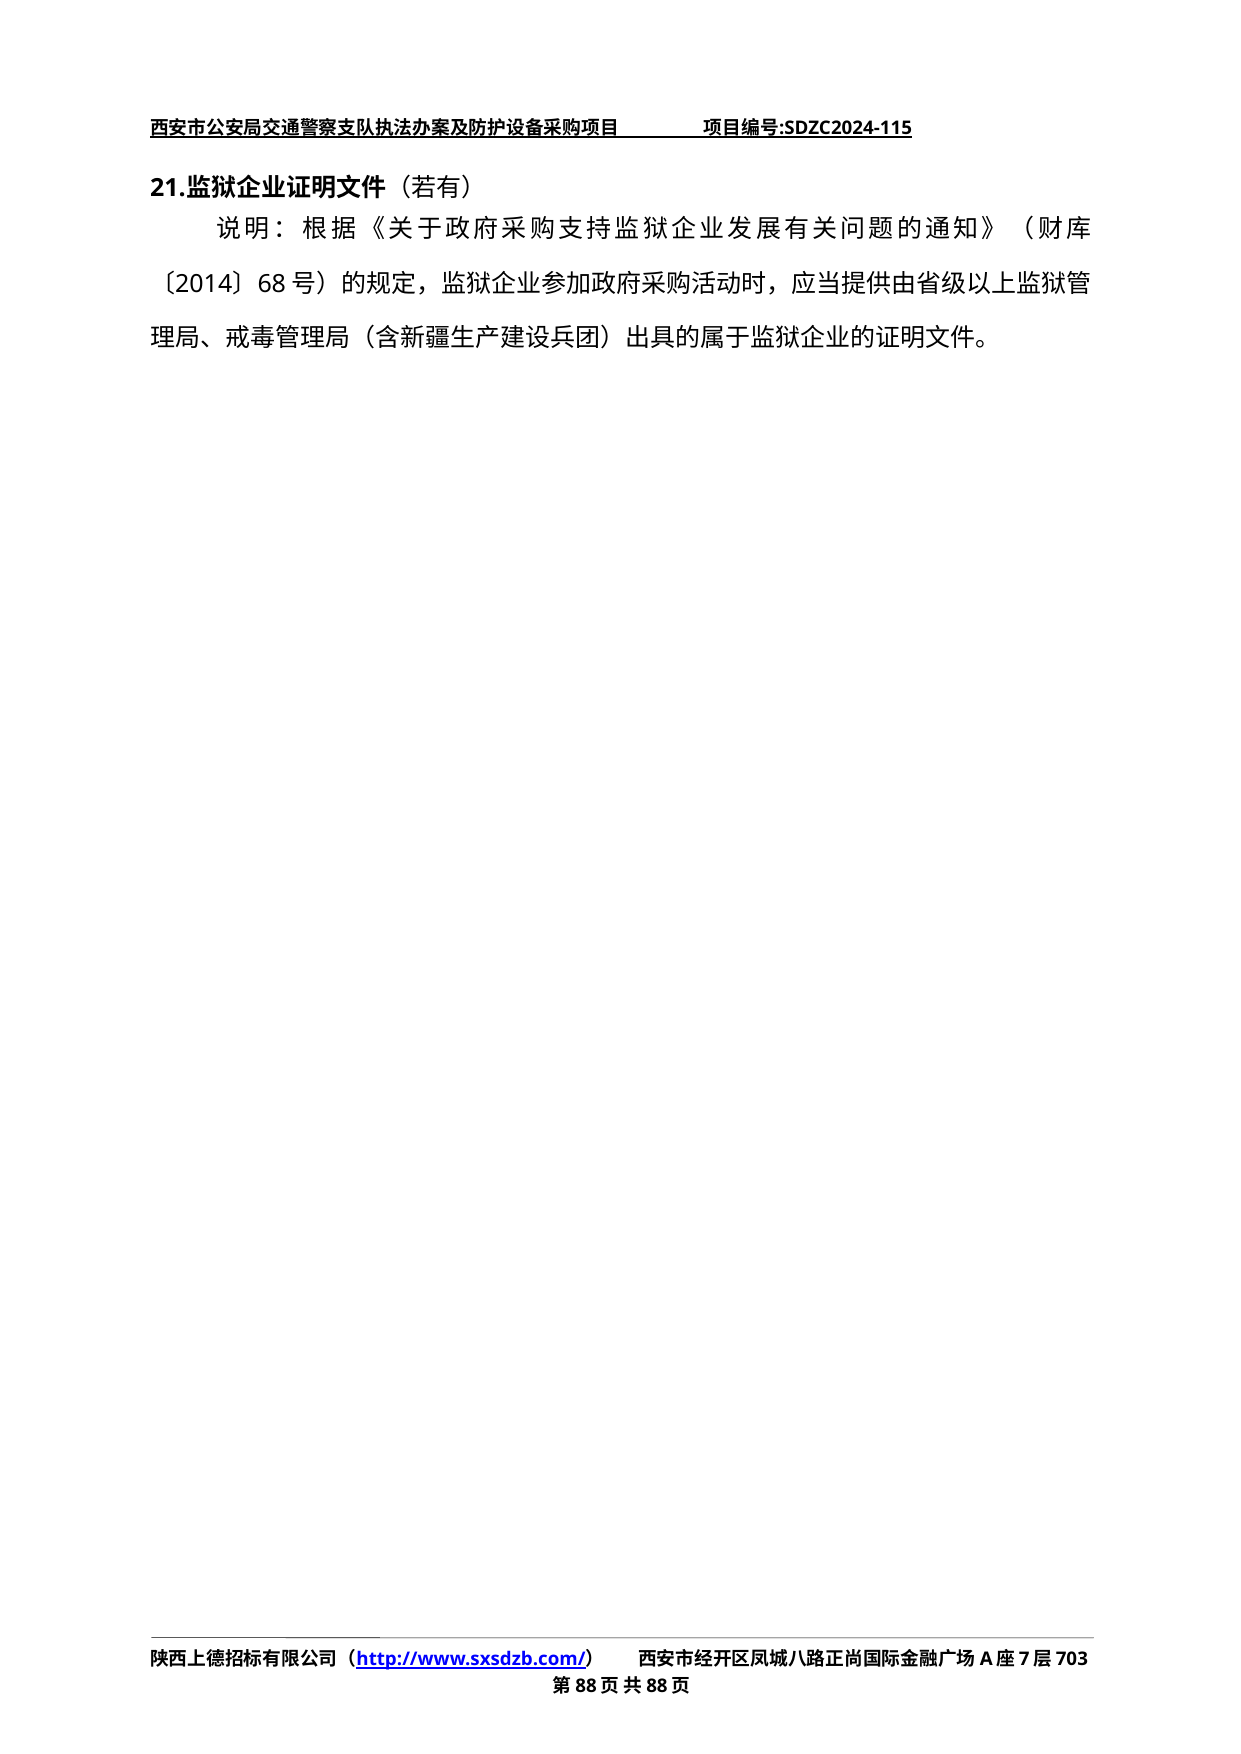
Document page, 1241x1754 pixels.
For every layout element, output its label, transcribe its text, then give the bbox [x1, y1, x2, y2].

text 21.监狱企业证明文件（若有） [150, 148, 930, 209]
text 说明：根据《关于政府采购支持监狱企业发展有关问题的通知》（财库〔2014〕68号）的规定，监狱企业参加政府采购活动时，应当提供由省级以上监狱管理局、戒毒管理局（含新疆生产建设兵团）出具的属于监狱企业的证明文件。 [150, 209, 1092, 354]
